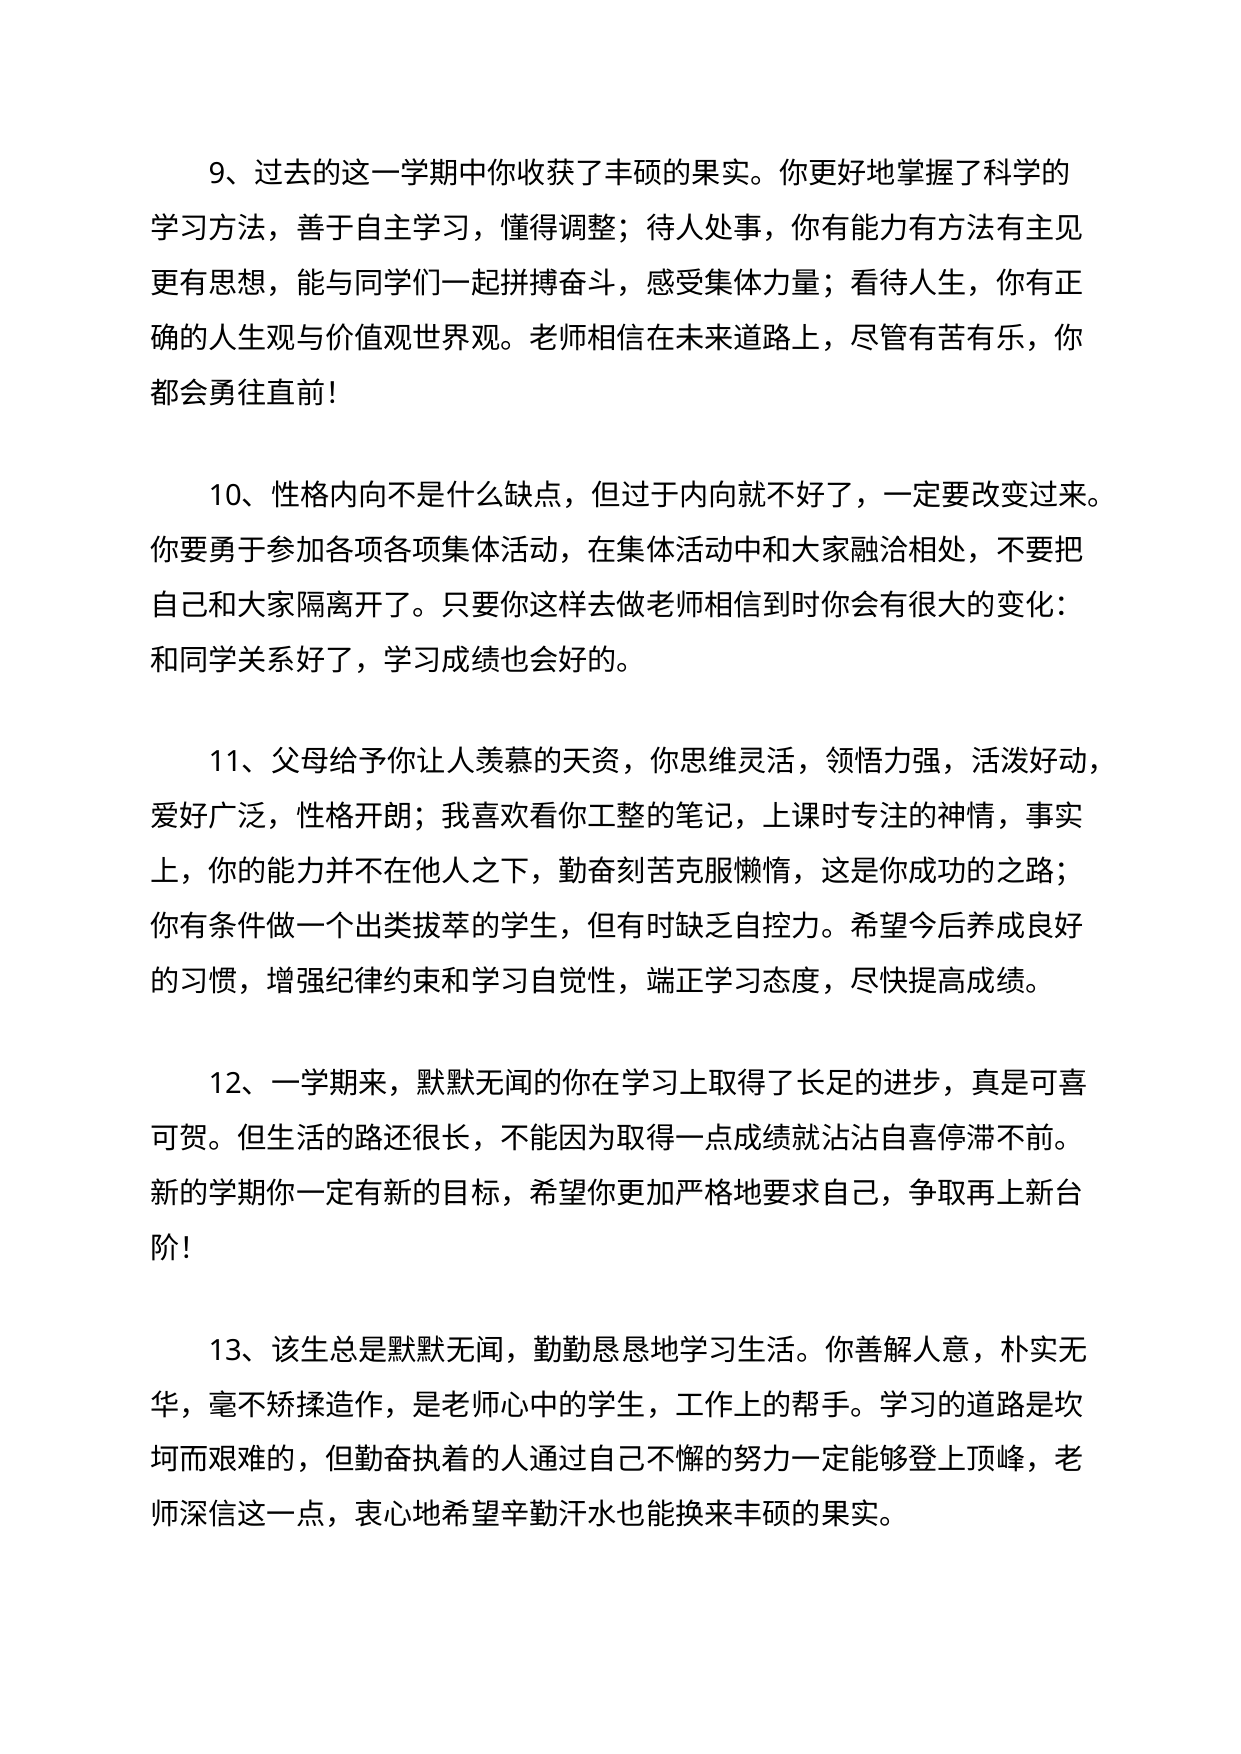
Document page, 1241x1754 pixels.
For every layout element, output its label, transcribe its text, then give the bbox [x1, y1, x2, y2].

text 12、一学期来，默默无闻的你在学习上取得了长足的进步，真是可喜可贺。但生活的路还很长，不能因为取得一点成绩就沾沾自喜停滞不前。新的学期你一定有新的目标，希望你更加严格地要求自己，争取再上新台阶！ [150, 1059, 1090, 1267]
text 10、性格内向不是什么缺点，但过于内向就不好了，一定要改变过来。你要勇于参加各项各项集体活动，在集体活动中和大家融洽相处，不要把自己和大家隔离开了。只要你这样去做老师相信到时你会有很大的变化：和同学关系好了，学习成绩也会好的。 [150, 471, 1090, 678]
text 13、该生总是默默无闻，勤勤恳恳地学习生活。你善解人意，朴实无华，毫不矫揉造作，是老师心中的学生，工作上的帮手。学习的道路是坎坷而艰难的，但勤奋执着的人通过自己不懈的努力一定能够登上顶峰，老师深信这一点，衷心地希望辛勤汗水也能换来丰硕的果实。 [150, 1326, 1090, 1533]
text 11、父母给予你让人羡慕的天资，你思维灵活，领悟力强，活泼好动，爱好广泛，性格开朗；我喜欢看你工整的笔记，上课时专注的神情，事实上，你的能力并不在他人之下，勤奋刻苦克服懒惰，这是你成功的之路；你有条件做一个出类拔萃的学生，但有时缺乏自控力。希望今后养成良好的习惯，增强纪律约束和学习自觉性，端正学习态度，尽快提高成绩。 [150, 738, 1090, 1000]
text 9、过去的这一学期中你收获了丰硕的果实。你更好地掌握了科学的学习方法，善于自主学习，懂得调整；待人处事，你有能力有方法有主见更有思想，能与同学们一起拼搏奋斗，感受集体力量；看待人生，你有正确的人生观与价值观世界观。老师相信在未来道路上，尽管有苦有乐，你都会勇往直前！ [150, 150, 1090, 412]
